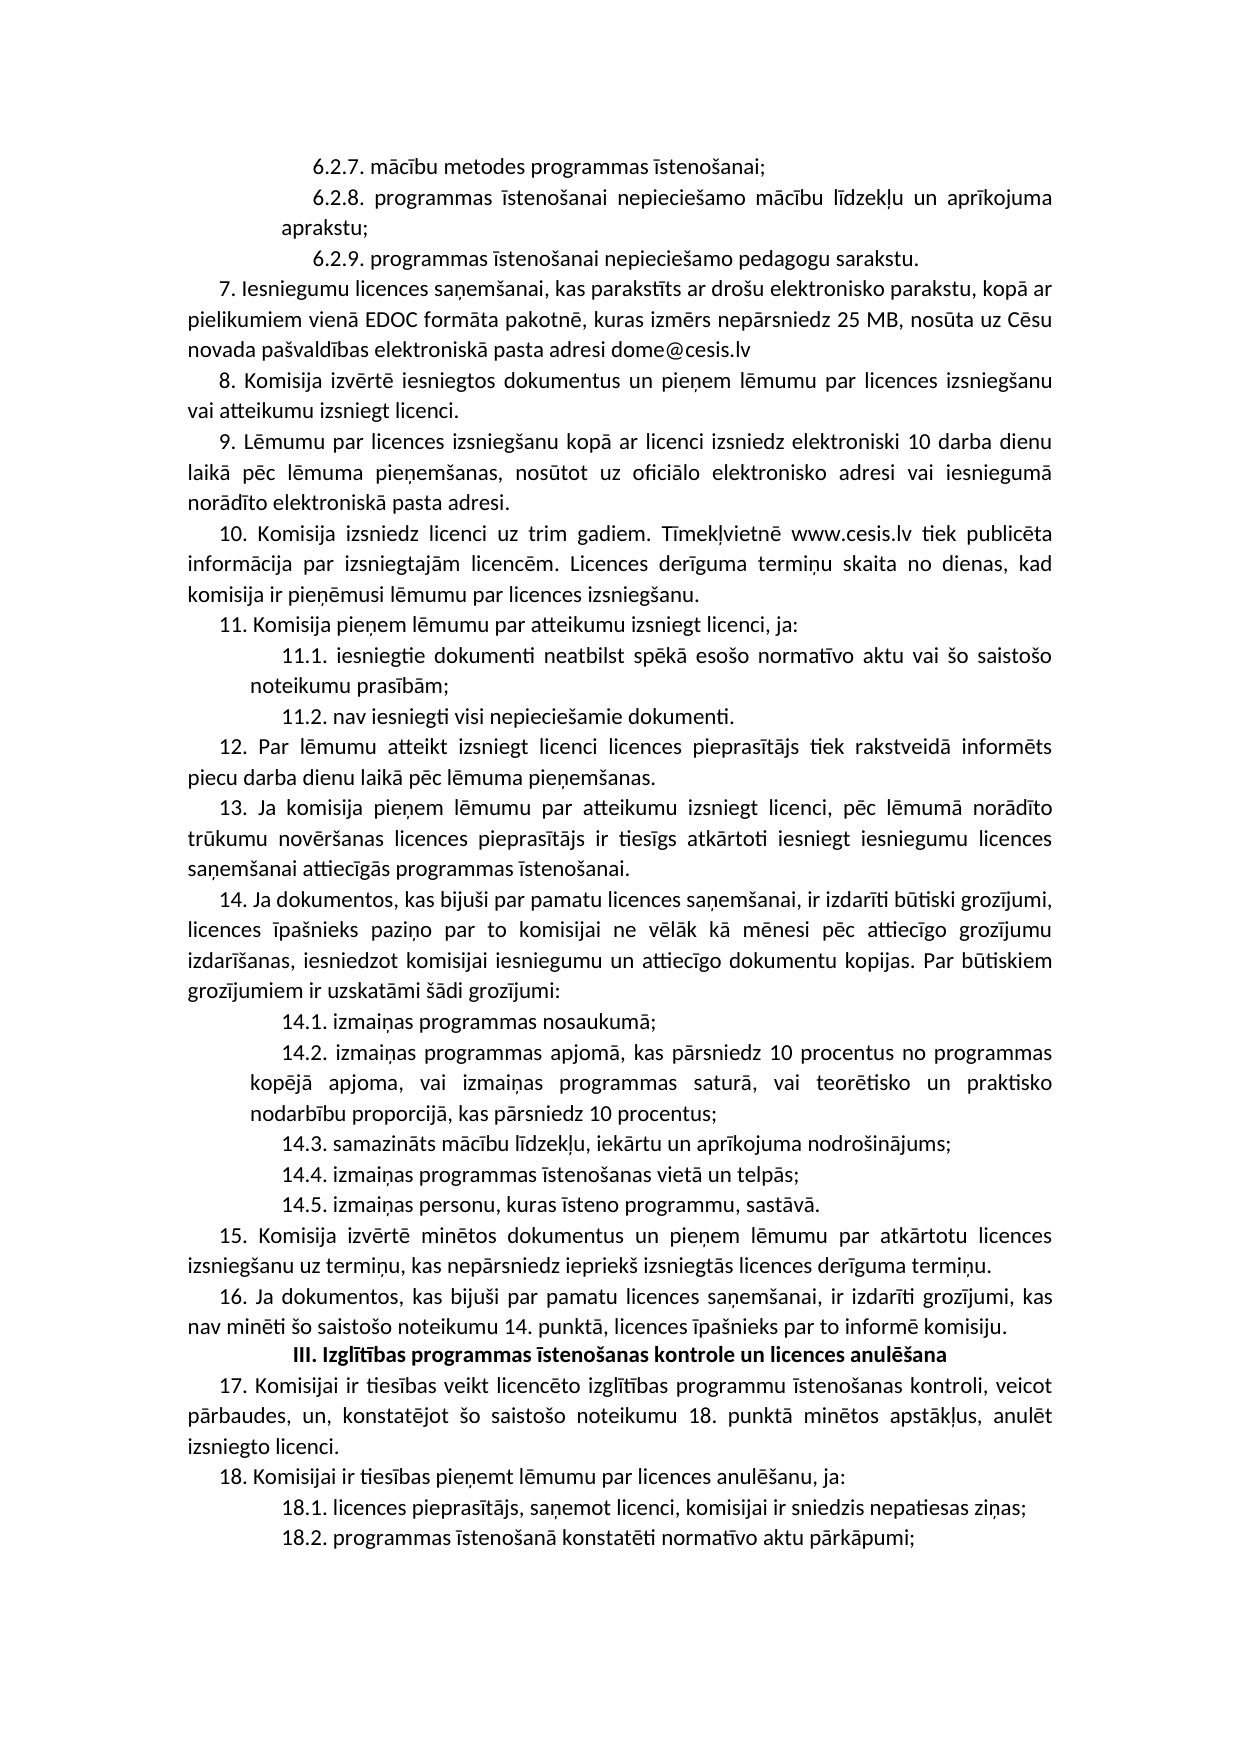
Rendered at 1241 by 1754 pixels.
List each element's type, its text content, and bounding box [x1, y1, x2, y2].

text 17. Komisijai ir tiesības veikt licencēto izglītības programmu īstenošanas kontroli, veicot pārbaudes, un, konstatējot šo saistošo noteikumu 18. punktā minētos apstākļus, anulēt izsniegto licenci. [187, 1368, 1053, 1460]
text 14.2. izmaiņas programmas apjomā, kas pārsniedz 10 procentus no programmas kopējā apjoma, vai izmaiņas programmas saturā, vai teorētisko un praktisko nodarbību proporcijā, kas pārsniedz 10 procentus; [250, 1035, 1053, 1127]
text 14.3. samazināts mācību līdzekļu, iekārtu un aprīkojuma nodrošinājums; [250, 1127, 1053, 1157]
text 9. Lēmumu par licences izsniegšanu kopā ar licenci izsniedz elektroniski 10 darba dienu laikā pēc lēmuma pieņemšanas, nosūtot uz oficiālo elektronisko adresi vai iesniegumā norādīto elektroniskā pasta adresi. [187, 425, 1053, 516]
text 14. Ja dokumentos, kas bijuši par pamatu licences saņemšanai, ir izdarīti būtiski grozījumi, licences īpašnieks paziņo par to komisijai ne vēlāk kā mēnesi pēc attiecīgo grozījumu izdarīšanas, iesniedzot komisijai iesniegumu un attiecīgo dokumentu kopijas. Par būtiskiem grozījumiem ir uzskatāmi šādi grozījumi: [187, 882, 1053, 1004]
text 18. Komisijai ir tiesības pieņemt lēmumu par licences anulēšanu, ja: [187, 1460, 1053, 1490]
text 8. Komisija izvērtē iesniegtos dokumentus un pieņem lēmumu par licences izsniegšanu vai atteikumu izsniegt licenci. [187, 364, 1053, 425]
text 16. Ja dokumentos, kas bijuši par pamatu licences saņemšanai, ir izdarīti grozījumi, kas nav minēti šo saistošo noteikumu 14. punktā, licences īpašnieks par to informē komisiju. [187, 1279, 1053, 1340]
text 10. Komisija izsniedz licenci uz trim gadiem. Tīmekļvietnē www.cesis.lv tiek publicēta informācija par izsniegtajām licencēm. Licences derīguma termiņu skaita no dienas, kad komisija ir pieņēmusi lēmumu par licences izsniegšanu. [187, 516, 1053, 608]
text 15. Komisija izvērtē minētos dokumentus un pieņem lēmumu par atkārtotu licences izsniegšanu uz termiņu, kas nepārsniedz iepriekš izsniegtās licences derīguma termiņu. [187, 1218, 1053, 1279]
text 13. Ja komisija pieņem lēmumu par atteikumu izsniegt licenci, pēc lēmumā norādīto trūkumu novēršanas licences pieprasītājs ir tiesīgs atkārtoti iesniegt iesniegumu licences saņemšanai attiecīgās programmas īstenošanai. [187, 791, 1053, 882]
text 14.4. izmaiņas programmas īstenošanas vietā un telpās; [250, 1157, 1053, 1188]
text III. Izglītības programmas īstenošanas kontrole un licences anulēšana [187, 1340, 1053, 1368]
text 11.2. nav iesniegti visi nepieciešamie dokumenti. [250, 699, 1053, 730]
text 11.1. iesniegtie dokumenti neatbilst spēkā esošo normatīvo aktu vai šo saistošo noteikumu prasībām; [250, 638, 1053, 699]
text 14.1. izmaiņas programmas nosaukumā; [250, 1004, 1053, 1035]
text 14.5. izmaiņas personu, kuras īsteno programmu, sastāvā. [250, 1188, 1053, 1218]
text 12. Par lēmumu atteikt izsniegt licenci licences pieprasītājs tiek rakstveidā informēts piecu darba dienu laikā pēc lēmuma pieņemšanas. [187, 730, 1053, 791]
text 6.2.7. mācību metodes programmas īstenošanai; [281, 150, 1053, 181]
text 7. Iesniegumu licences saņemšanai, kas parakstīts ar drošu elektronisko parakstu, kopā ar pielikumiem vienā EDOC formāta pakotnē, kuras izmērs nepārsniedz 25 MB, nosūta uz Cēsu novada pašvaldības elektroniskā pasta adresi dome@cesis.lv [187, 272, 1053, 364]
text 6.2.8. programmas īstenošanai nepieciešamo mācību līdzekļu un aprīkojuma aprakstu; [281, 181, 1053, 242]
text 18.2. programmas īstenošanā konstatēti normatīvo aktu pārkāpumi; [250, 1521, 1053, 1551]
text 11. Komisija pieņem lēmumu par atteikumu izsniegt licenci, ja: [187, 608, 1053, 638]
text 6.2.9. programmas īstenošanai nepieciešamo pedagogu sarakstu. [281, 242, 1053, 272]
text 18.1. licences pieprasītājs, saņemot licenci, komisijai ir sniedzis nepatiesas ziņas; [250, 1490, 1053, 1521]
